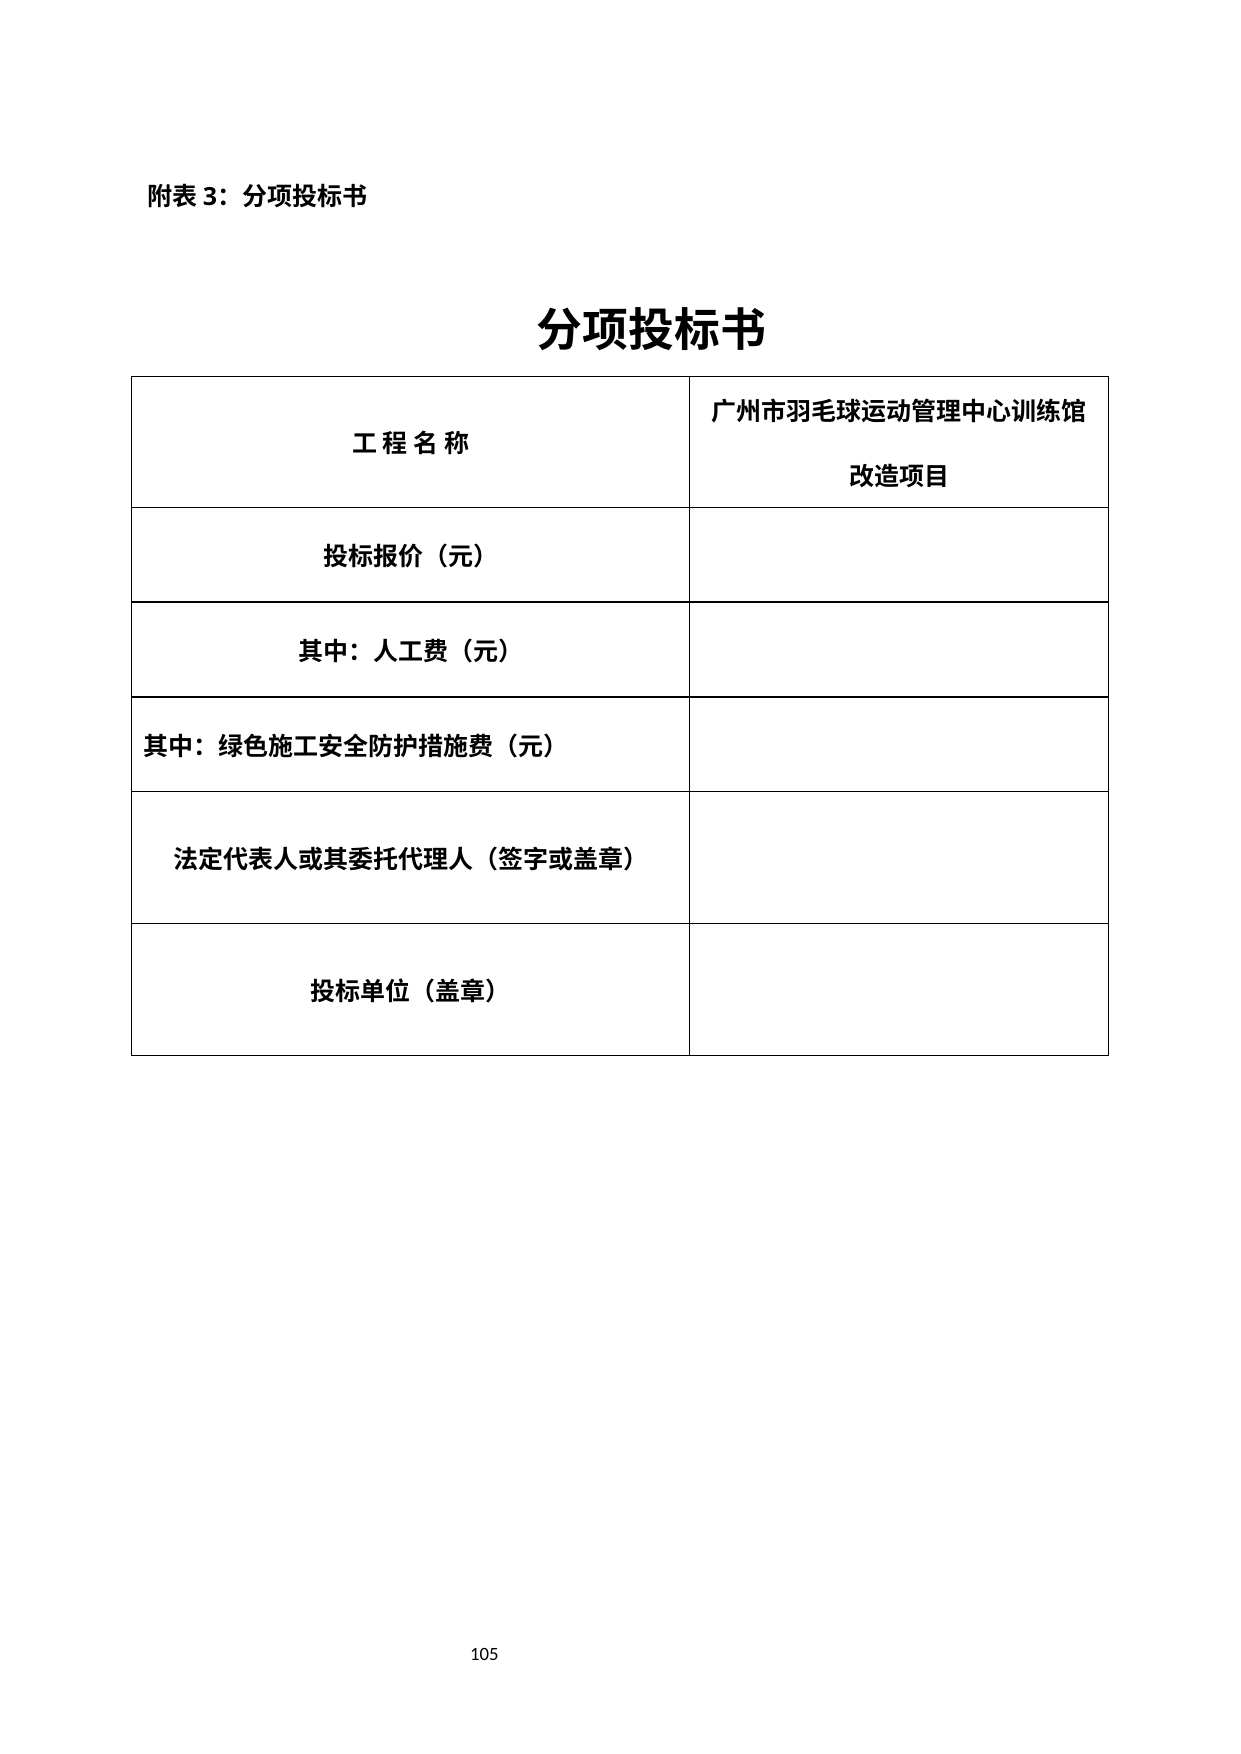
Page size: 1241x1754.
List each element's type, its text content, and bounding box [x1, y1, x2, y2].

table_cell [690, 924, 1108, 1055]
text 附表3：分项投标书 [148, 162, 1092, 227]
table_cell 投标单位（盖章） [132, 924, 689, 1055]
table_cell 其中：绿色施工安全防护措施费（元） [132, 698, 689, 791]
table_cell 其中：人工费（元） [132, 603, 689, 696]
table_cell [690, 508, 1108, 601]
table_cell [690, 792, 1108, 923]
table_cell [690, 603, 1108, 696]
table_cell 法定代表人或其委托代理人（签字或盖章） [132, 792, 689, 923]
text 分项投标书 [91, 278, 1092, 376]
table_header 工 程 名 称 [132, 377, 689, 507]
table_cell 投标报价（元） [132, 508, 689, 601]
table_header 广州市羽毛球运动管理中心训练馆改造项目 [690, 377, 1108, 507]
table_cell [690, 698, 1108, 791]
